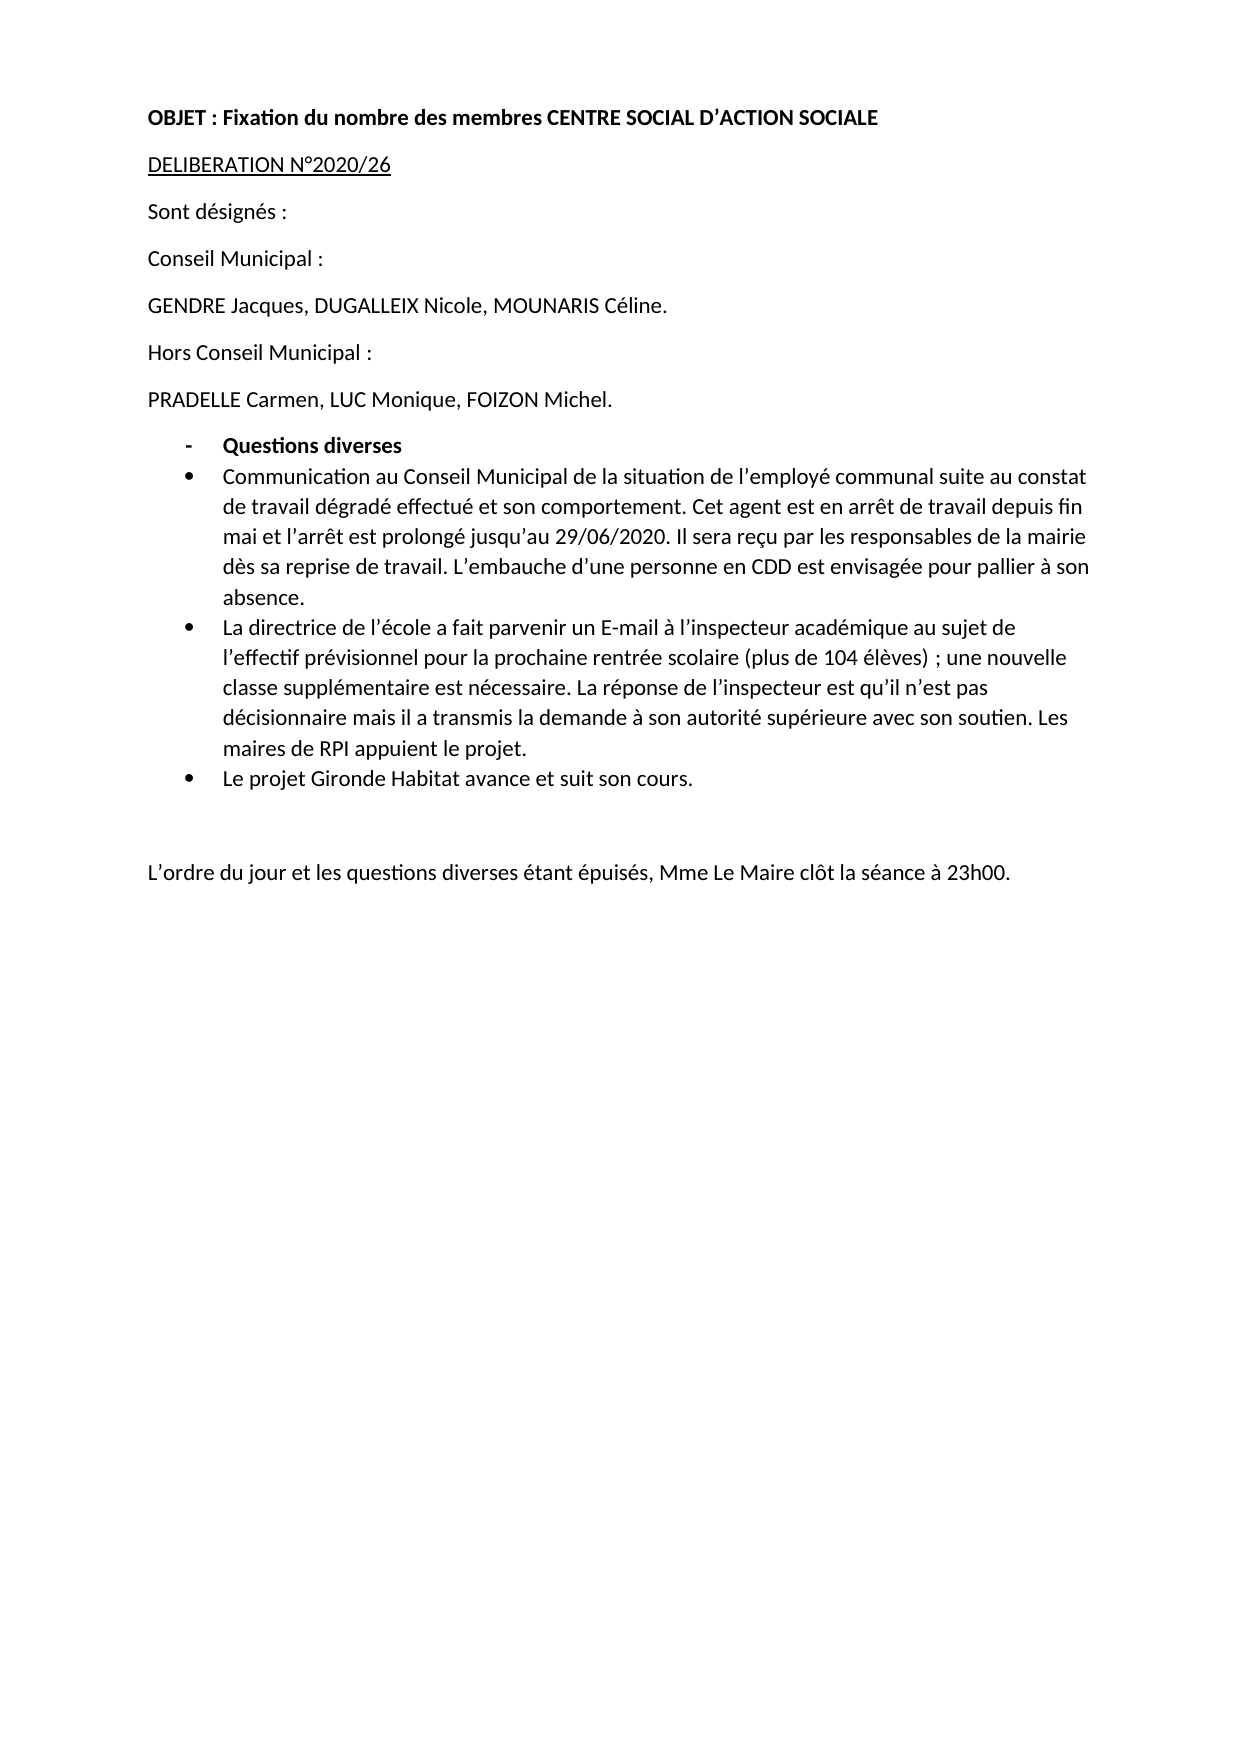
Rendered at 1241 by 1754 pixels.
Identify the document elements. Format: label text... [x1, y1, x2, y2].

list Le projet Gironde Habitat avance et suit son cours. [185, 764, 1093, 792]
text Sont désignés : [148, 197, 1093, 225]
text Conseil Municipal : [148, 244, 1093, 272]
list La directrice de l’école a fait parvenir un E-mail à l’inspecteur académique au sujet de l’effectif prévisionnel pour la prochaine rentrée scolaire (plus de 104 élèves) ; une nouvelle classe supplémentaire est nécessaire. La réponse de l’inspecteur est qu’il n’est pas décisionnaire mais il a transmis la demande à son autorité supérieure avec son soutien. Les maires de RPI appuient le projet. [185, 613, 1093, 762]
text OBJET : Fixation du nombre des membres CENTRE SOCIAL D’ACTION SOCIALE [148, 103, 1093, 131]
text DELIBERATION N°2020/26 [148, 150, 1093, 178]
list Questions diverses [185, 432, 1093, 459]
text PRADELLE Carmen, LUC Monique, FOIZON Michel. [148, 385, 1093, 413]
list Communication au Conseil Municipal de la situation de l’employé communal suite au constat de travail dégradé effectué et son comportement. Cet agent est en arrêt de travail depuis fin mai et l’arrêt est prolongé jusqu’au 29/06/2020. Il sera reçu par les responsables de la mairie dès sa reprise de travail. L’embauche d’une personne en CDD est envisagée pour pallier à son absence. [185, 462, 1093, 611]
text Hors Conseil Municipal : [148, 338, 1093, 366]
text L’ordre du jour et les questions diverses étant épuisés, Mme Le Maire clôt la séance à 23h00. [148, 858, 1093, 886]
text GENDRE Jacques, DUGALLEIX Nicole, MOUNARIS Céline. [148, 291, 1093, 319]
